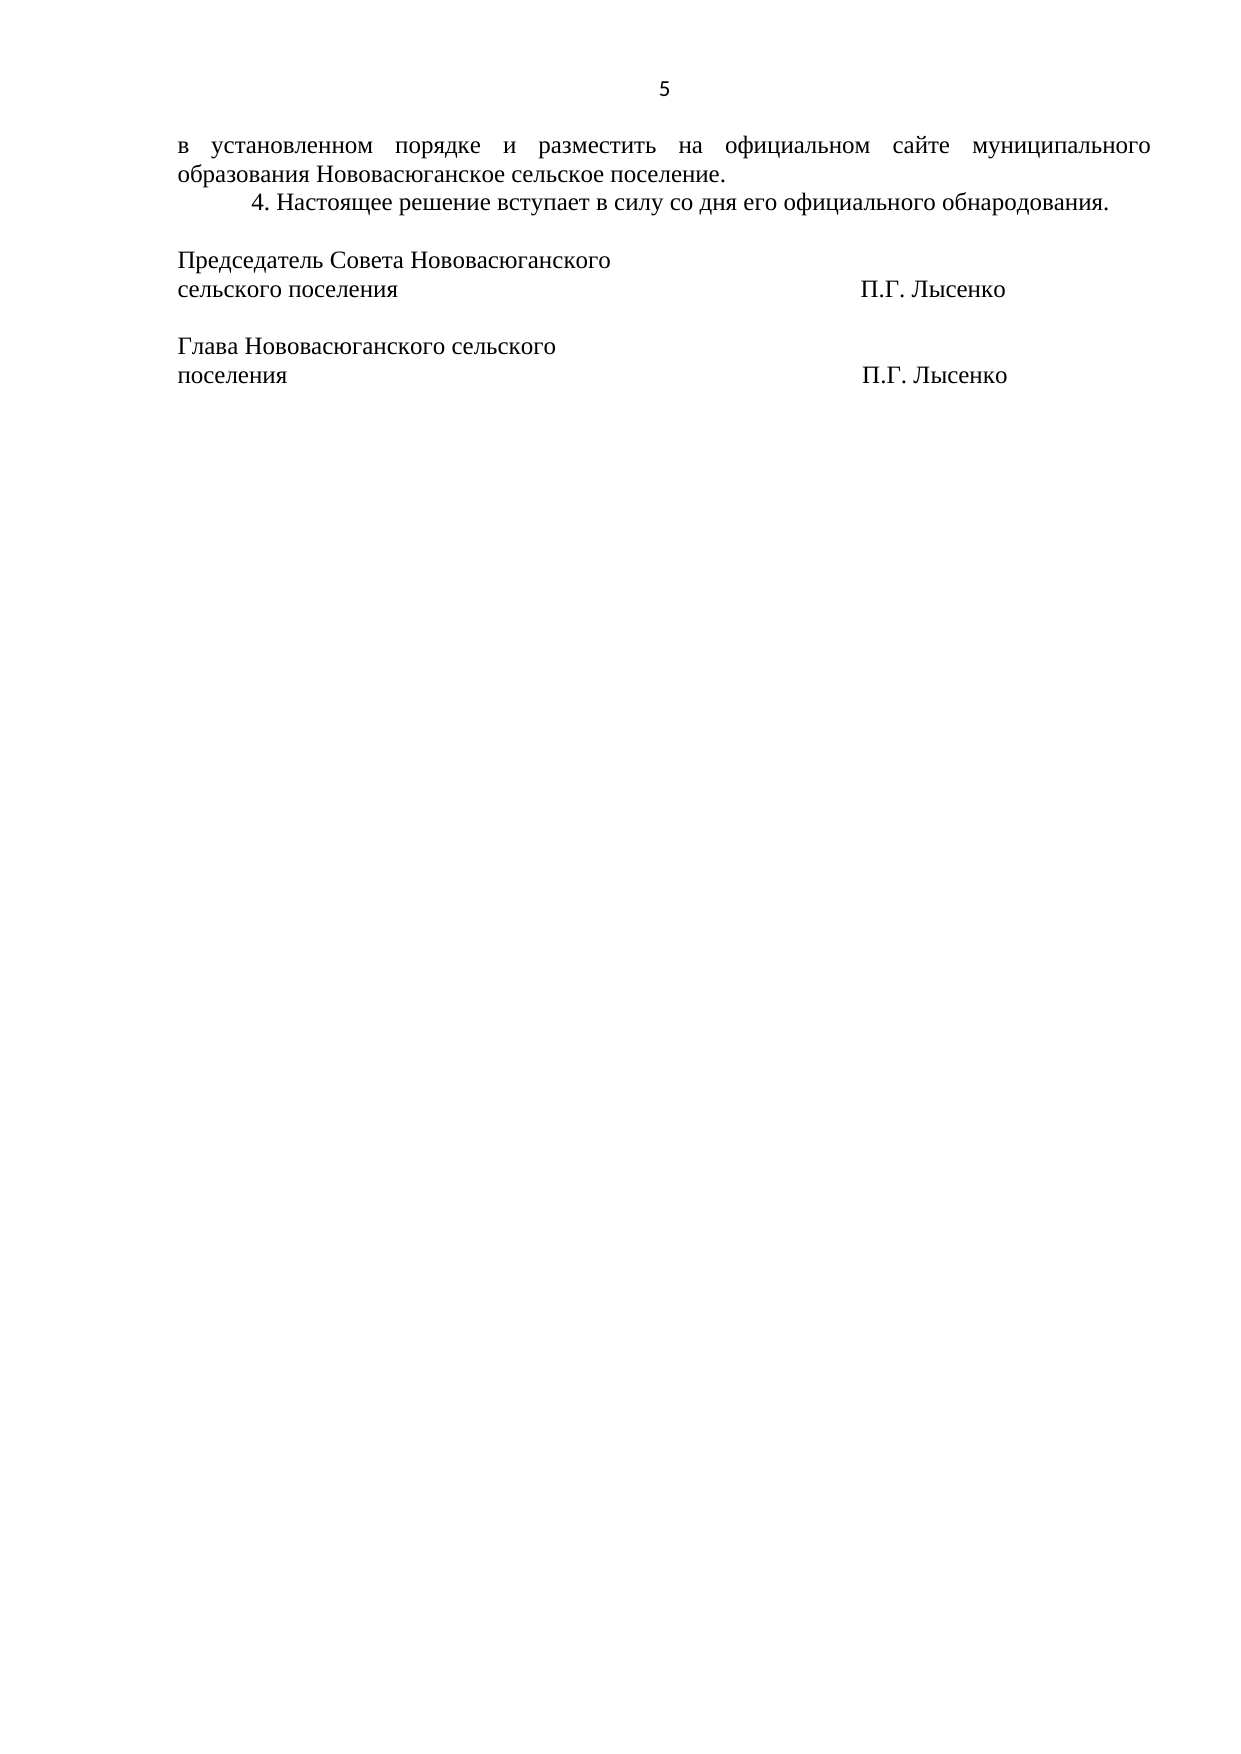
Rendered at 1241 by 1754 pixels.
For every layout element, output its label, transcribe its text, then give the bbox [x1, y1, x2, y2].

text поселения П.Г. Лысенко [177, 360, 1152, 389]
text 4. Настоящее решение вступает в силу со дня его официального обнародования. [177, 187, 1152, 216]
text сельского поселения П.Г. Лысенко [177, 274, 1152, 302]
text Председатель Совета Нововасюганского [177, 245, 1152, 274]
text Глава Нововасюганского сельского [177, 331, 1152, 360]
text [177, 130, 1152, 187]
